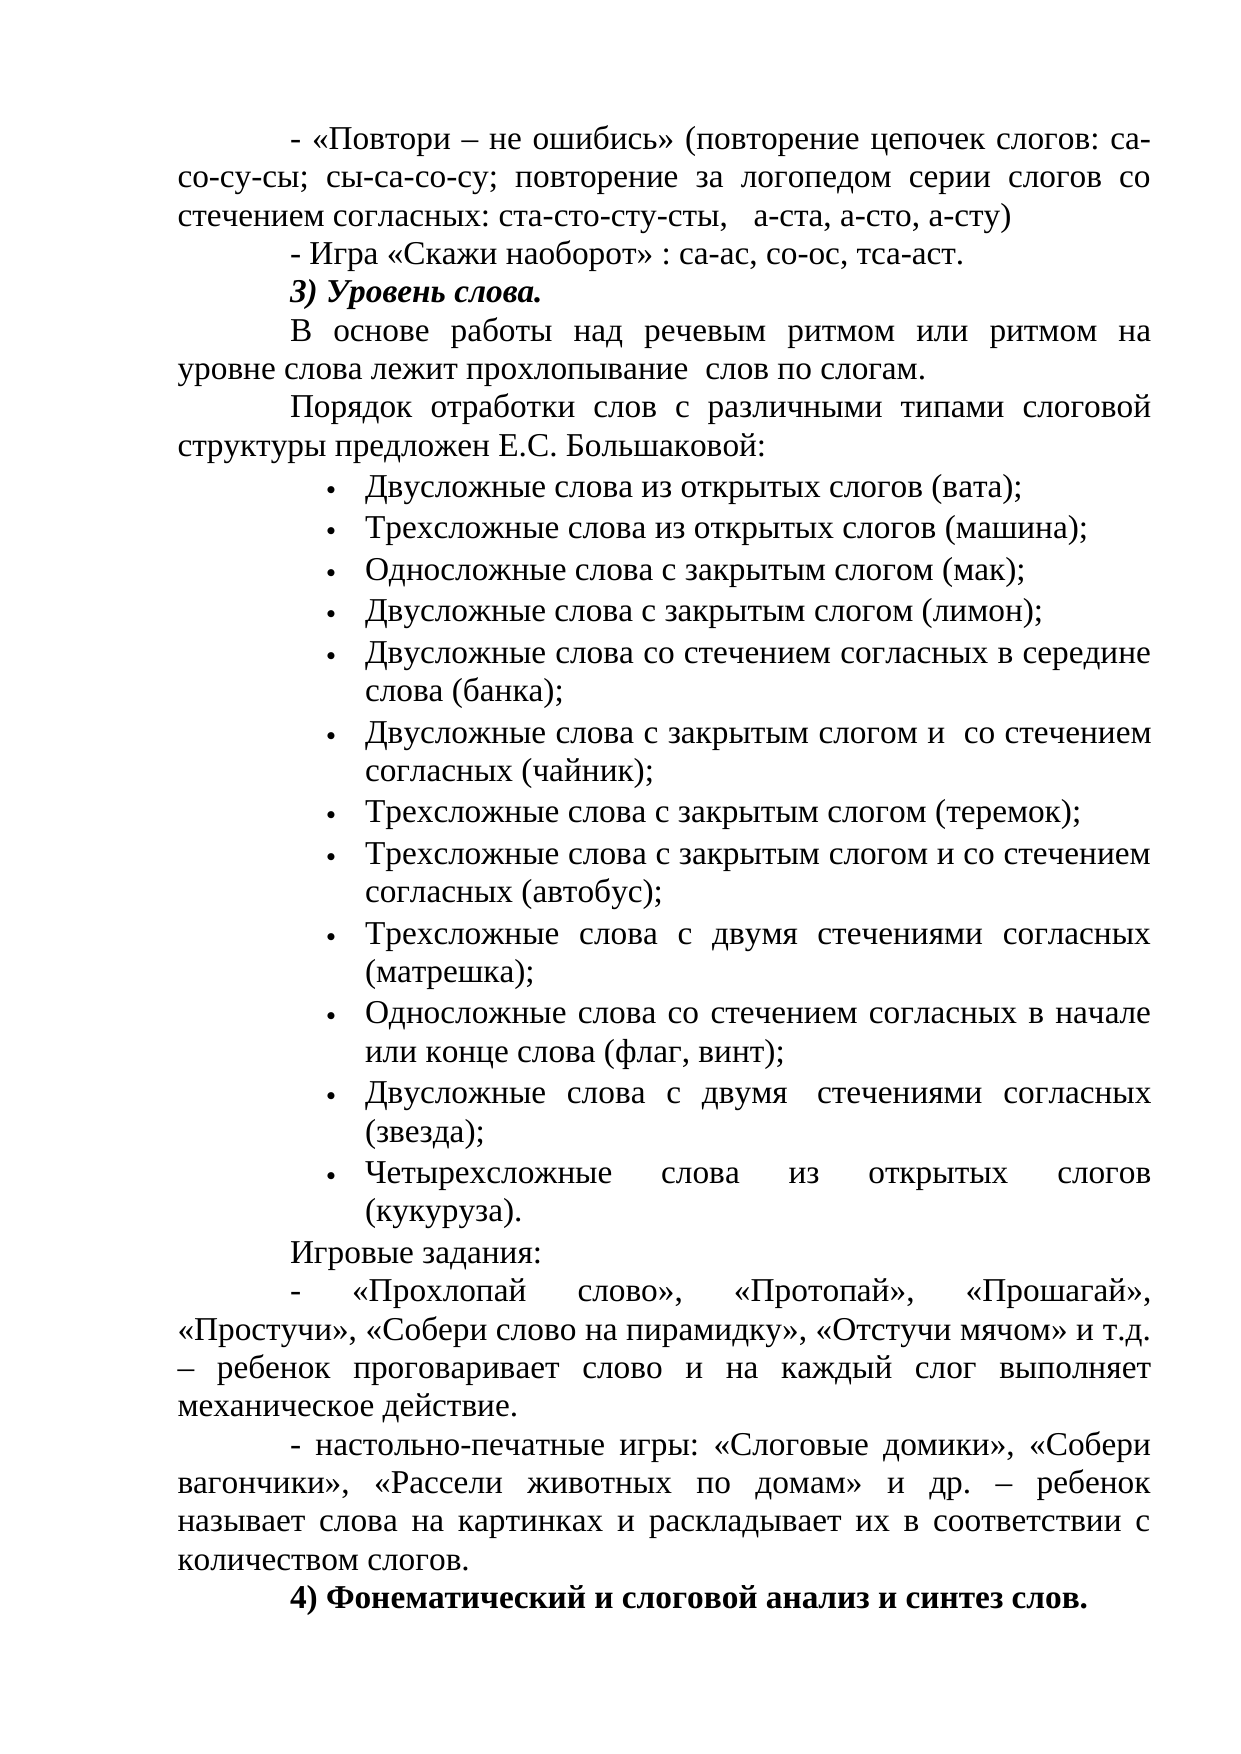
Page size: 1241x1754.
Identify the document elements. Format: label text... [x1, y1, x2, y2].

text - «Прохлопай слово», «Протопай», «Прошагай», «Простучи», «Собери слово на пирамидку», «Отстучи мячом» и т.д. – ребенок проговаривает слово и на каждый слог выполняет механическое действие. [177, 1270, 1152, 1424]
list Двусложные слова с двумя стечениями согласных (звезда); [327, 1072, 1152, 1149]
list Двусложные слова со стечением согласных в середине слова (банка); [327, 632, 1152, 709]
list Односложные слова с закрытым слогом (мак); [327, 549, 1152, 587]
list Трехсложные слова из открытых слогов (машина); [327, 508, 1152, 546]
text В основе работы над речевым ритмом или ритмом на уровне слова лежит прохлопывание слов по слогам. [177, 310, 1152, 386]
text 3) Уровень слова. [177, 271, 1152, 310]
list Трехсложные слова с двумя стечениями согласных (матрешка); [327, 913, 1152, 989]
list Трехсложные слова с закрытым слогом (теремок); [327, 792, 1152, 830]
text Игровые задания: [177, 1232, 1152, 1270]
list Двусложные слова с закрытым слогом и со стечением согласных (чайник); [327, 712, 1152, 788]
list Трехсложные слова с закрытым слогом и со стечением согласных (автобус); [327, 833, 1152, 910]
list Двусложные слова из открытых слогов (вата); [327, 466, 1152, 504]
text - «Повтори – не ошибись» (повторение цепочек слогов: са-со-су-сы; сы-са-со-су; повторение за логопедом серии слогов со стечением согласных: ста-сто-сту-сты, а-ста, а-сто, а-сту) [177, 118, 1152, 233]
text - Игра «Скажи наоборот» : са-ас, со-ос, тса-аст. [177, 233, 1152, 271]
text 4) Фонематический и слоговой анализ и синтез слов. [177, 1577, 1152, 1615]
list Четырехсложные слова из открытых слогов (кукуруза). [327, 1152, 1152, 1229]
list Двусложные слова с закрытым слогом (лимон); [327, 591, 1152, 629]
list Односложные слова со стечением согласных в начале или конце слова (флаг, винт); [327, 993, 1152, 1069]
text Порядок отработки слов с различными типами слоговой структуры предложен Е.С. Большаковой: [177, 386, 1152, 463]
text - настольно-печатные игры: «Слоговые домики», «Собери вагончики», «Рассели животных по домам» и др. – ребенок называет слова на картинках и раскладывает их в соответствии с количеством слогов. [177, 1424, 1152, 1577]
